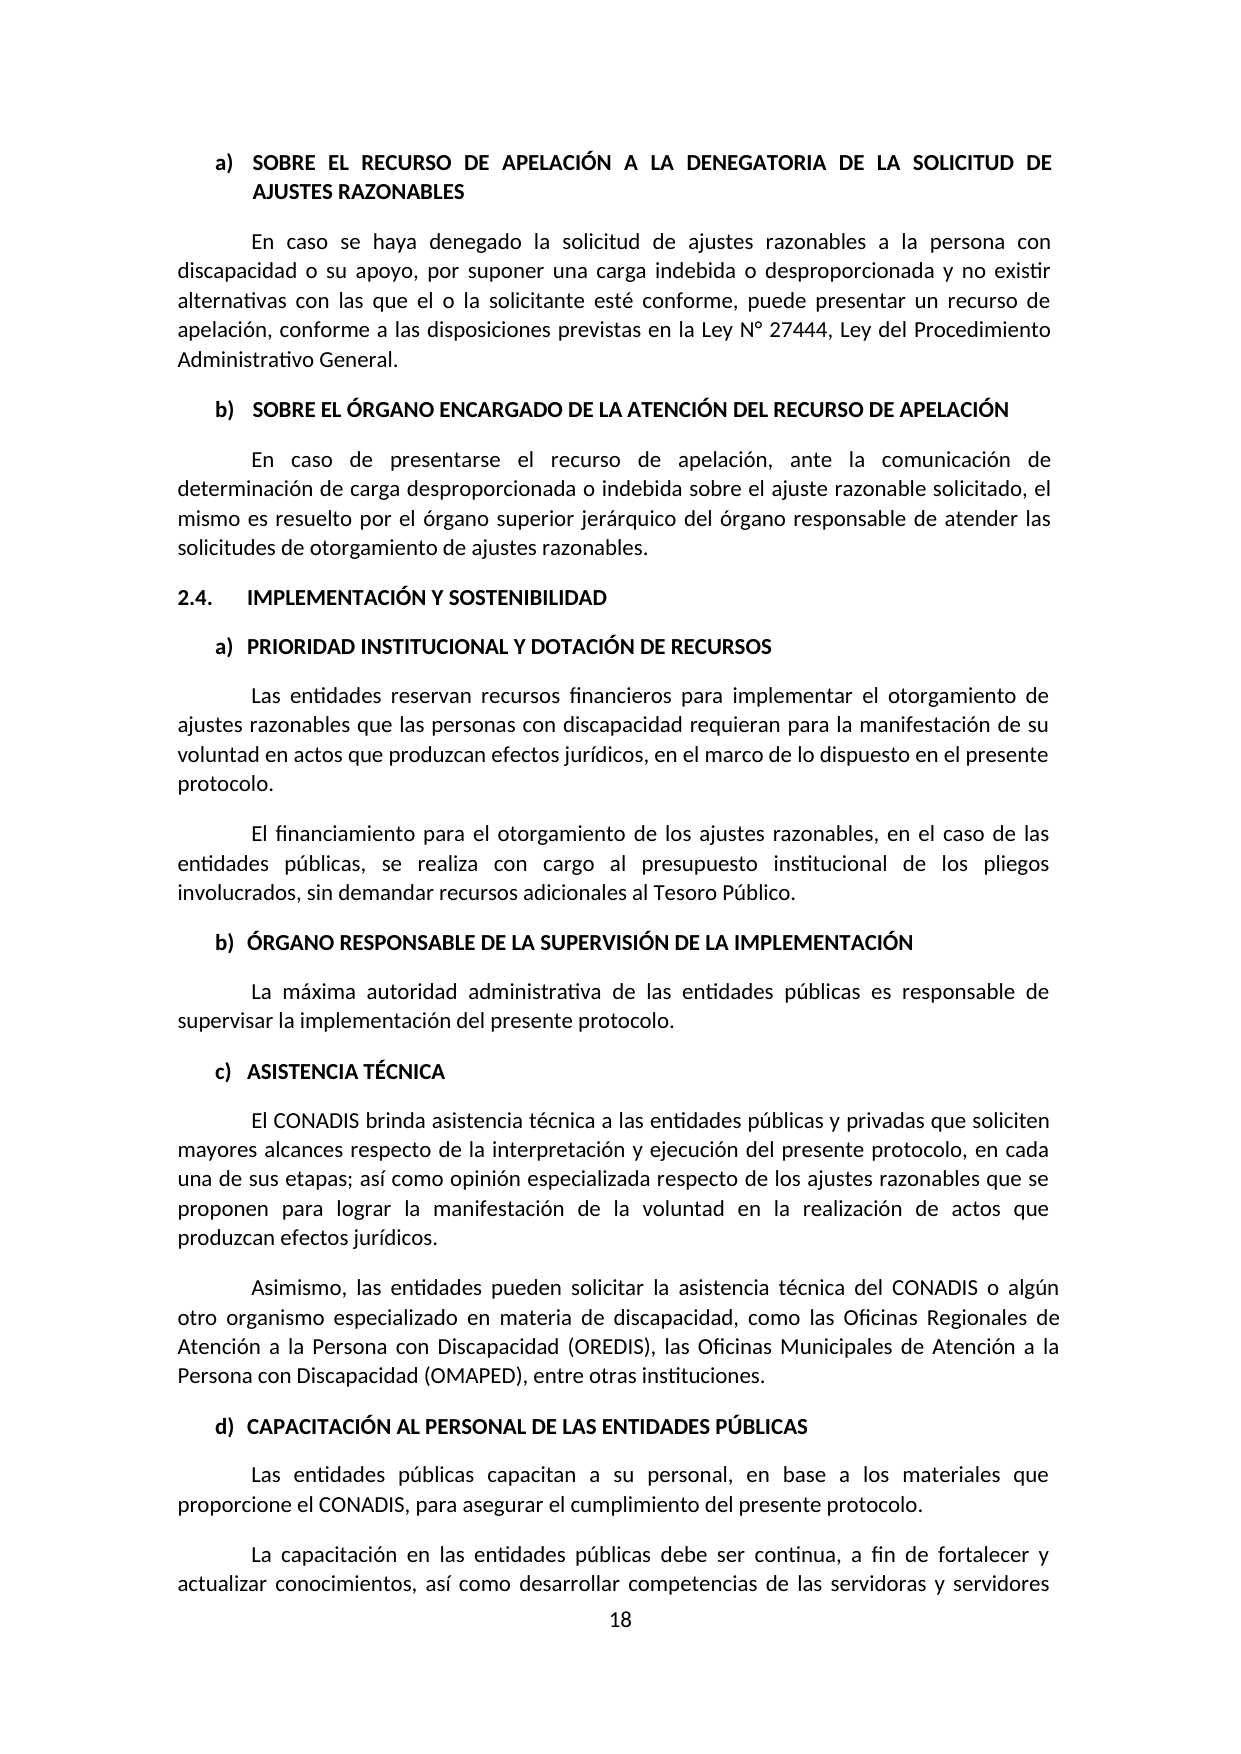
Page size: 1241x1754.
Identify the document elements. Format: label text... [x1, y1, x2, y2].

list ÓRGANO RESPONSABLE DE LA SUPERVISIÓN DE LA IMPLEMENTACIÓN [215, 928, 1063, 956]
text El CONADIS brinda asistencia técnica a las entidades públicas y privadas que soliciten mayores alcances respecto de la interpretación y ejecución del presente protocolo, en cada una de sus etapas; así como opinión especializada respecto de los ajustes razonables que se proponen para lograr la manifestación de la voluntad en la realización de actos que produzcan efectos jurídicos. [177, 1106, 1051, 1251]
list SOBRE EL ÓRGANO ENCARGADO DE LA ATENCIÓN DEL RECURSO DE APELACIÓN [215, 395, 1053, 423]
text La máxima autoridad administrativa de las entidades públicas es responsable de supervisar la implementación del presente protocolo. [177, 977, 1051, 1035]
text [177, 1540, 1051, 1598]
list PRIORIDAD INSTITUCIONAL Y DOTACIÓN DE RECURSOS [215, 632, 1063, 660]
list SOBRE EL RECURSO DE APELACIÓN A LA DENEGATORIA DE LA SOLICITUD DE AJUSTES RAZONABLES [215, 148, 1053, 205]
list ASISTENCIA TÉCNICA [215, 1057, 1063, 1085]
text Las entidades reservan recursos financieros para implementar el otorgamiento de ajustes razonables que las personas con discapacidad requieran para la manifestación de su voluntad en actos que produzcan efectos jurídicos, en el marco de lo dispuesto en el presente protocolo. [177, 681, 1051, 797]
subtitle IMPLEMENTACIÓN Y SOSTENIBILIDAD [177, 583, 1063, 611]
text Las entidades públicas capacitan a su personal, en base a los materiales que proporcione el CONADIS, para asegurar el cumplimiento del presente protocolo. [177, 1461, 1051, 1518]
text Asimismo, las entidades pueden solicitar la asistencia técnica del CONADIS o algún otro organismo especializado en materia de discapacidad, como las Oficinas Regionales de Atención a la Persona con Discapacidad (OREDIS), las Oficinas Municipales de Atención a la Persona con Discapacidad (OMAPED), entre otras instituciones. [177, 1273, 1061, 1389]
text En caso se haya denegado la solicitud de ajustes razonables a la persona con discapacidad o su apoyo, por suponer una carga indebida o desproporcionada y no existir alternativas con las que el o la solicitante esté conforme, puede presentar un recurso de apelación, conforme a las disposiciones previstas en la Ley N° 27444, Ley del Procedimiento Administrativo General. [177, 227, 1053, 373]
list CAPACITACIÓN AL PERSONAL DE LAS ENTIDADES PÚBLICAS [215, 1412, 1063, 1440]
text En caso de presentarse el recurso de apelación, ante la comunicación de determinación de carga desproporcionada o indebida sobre el ajuste razonable solicitado, el mismo es resuelto por el órgano superior jerárquico del órgano responsable de atender las solicitudes de otorgamiento de ajustes razonables. [177, 445, 1053, 561]
text El financiamiento para el otorgamiento de los ajustes razonables, en el caso de las entidades públicas, se realiza con cargo al presupuesto institucional de los pliegos involucrados, sin demandar recursos adicionales al Tesoro Público. [177, 819, 1051, 906]
